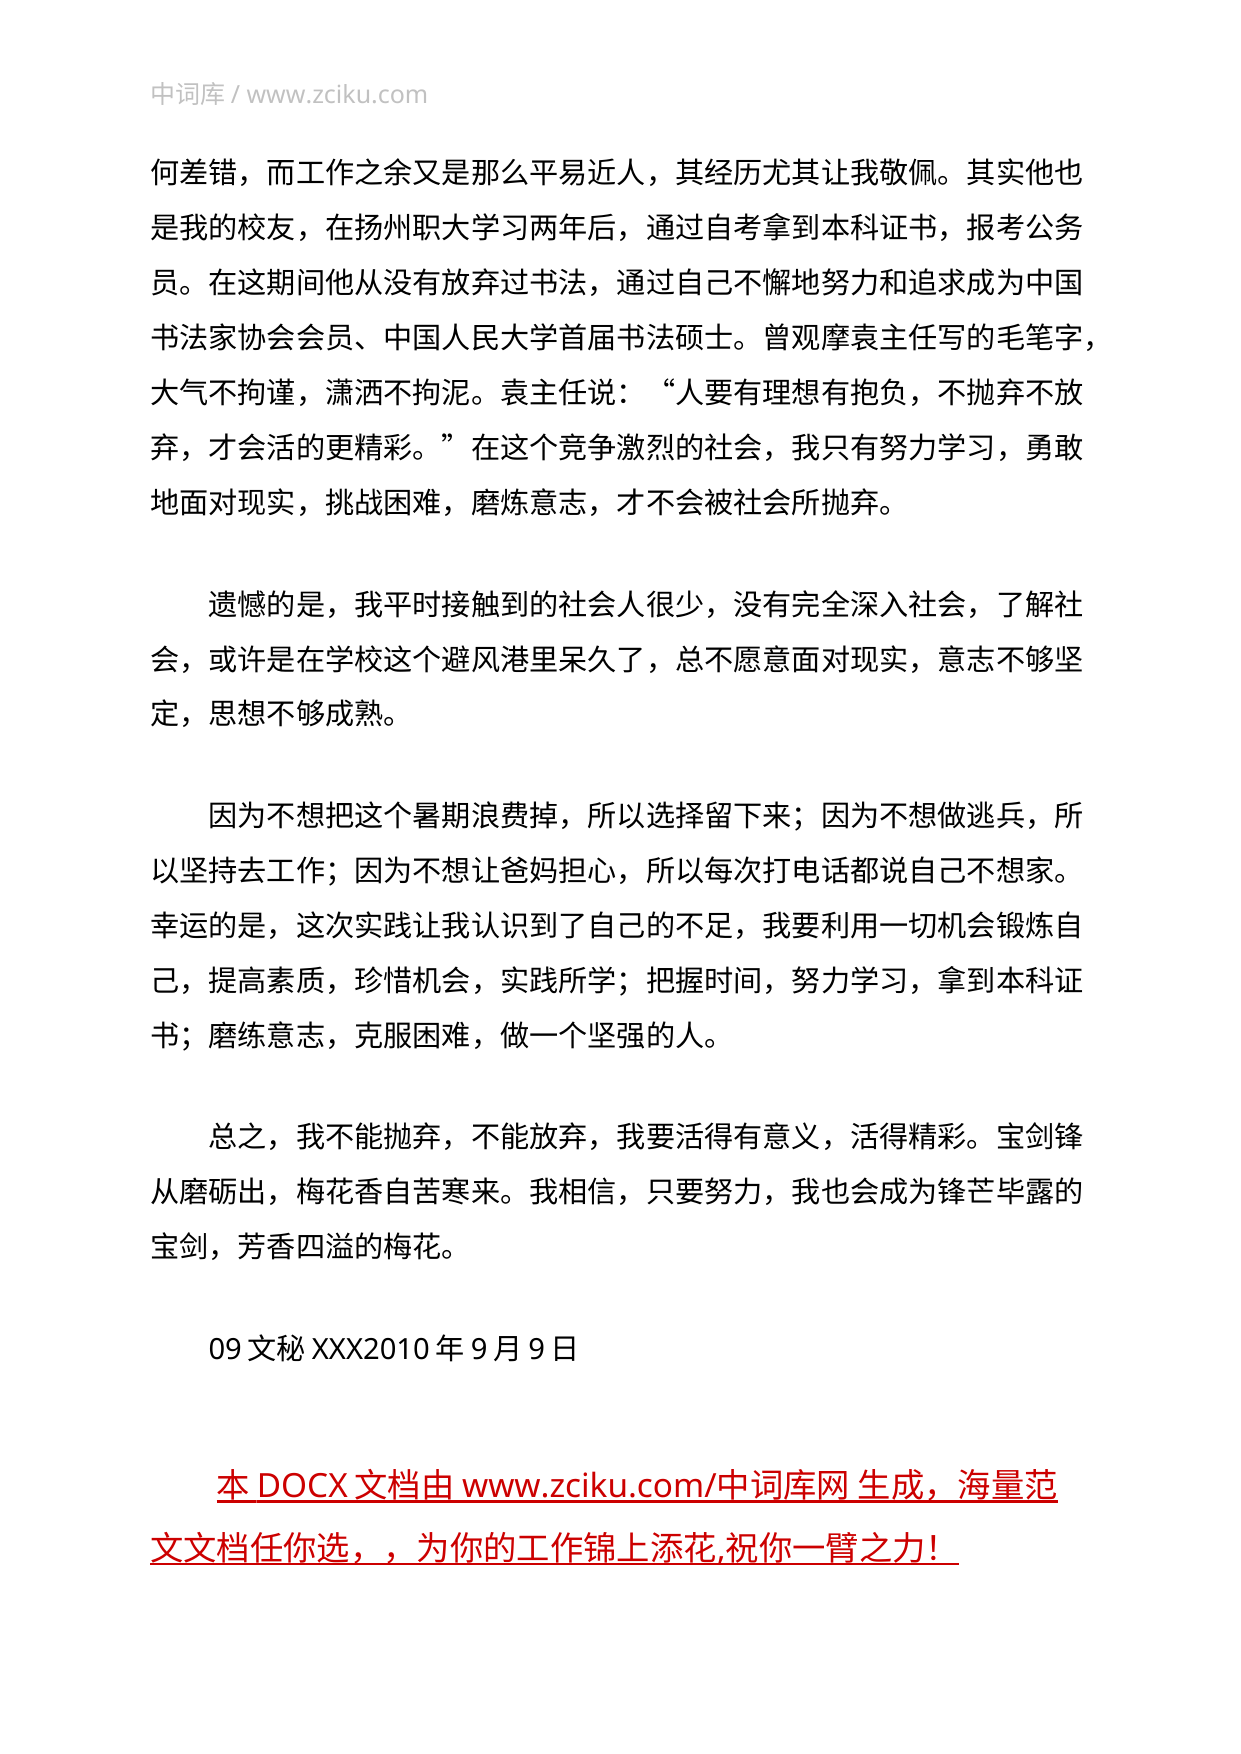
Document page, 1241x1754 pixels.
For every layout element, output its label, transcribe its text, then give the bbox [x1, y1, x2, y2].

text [150, 150, 1090, 522]
text 09文秘XXX2010年9月9日 [150, 1326, 1090, 1368]
text 总之，我不能抛弃，不能放弃，我要活得有意义，活得精彩。宝剑锋从磨砺出，梅花香自苦寒来。我相信，只要努力，我也会成为锋芒毕露的宝剑，芳香四溢的梅花。 [150, 1114, 1090, 1266]
text 因为不想把这个暑期浪费掉，所以选择留下来；因为不想做逃兵，所以坚持去工作；因为不想让爸妈担心，所以每次打电话都说自己不想家。幸运的是，这次实践让我认识到了自己的不足，我要利用一切机会锻炼自己，提高素质，珍惜机会，实践所学；把握时间，努力学习，拿到本科证书；磨练意志，克服困难，做一个坚强的人。 [150, 793, 1090, 1054]
text 本DOCX文档由 www.zciku.com/中词库网 生成，海量范文文档任你选，，为你的工作锦上添花,祝你一臂之力！ [150, 1459, 1090, 1570]
text 遗憾的是，我平时接触到的社会人很少，没有完全深入社会，了解社会，或许是在学校这个避风港里呆久了，总不愿意面对现实，意志不够坚定，思想不够成熟。 [150, 581, 1090, 733]
